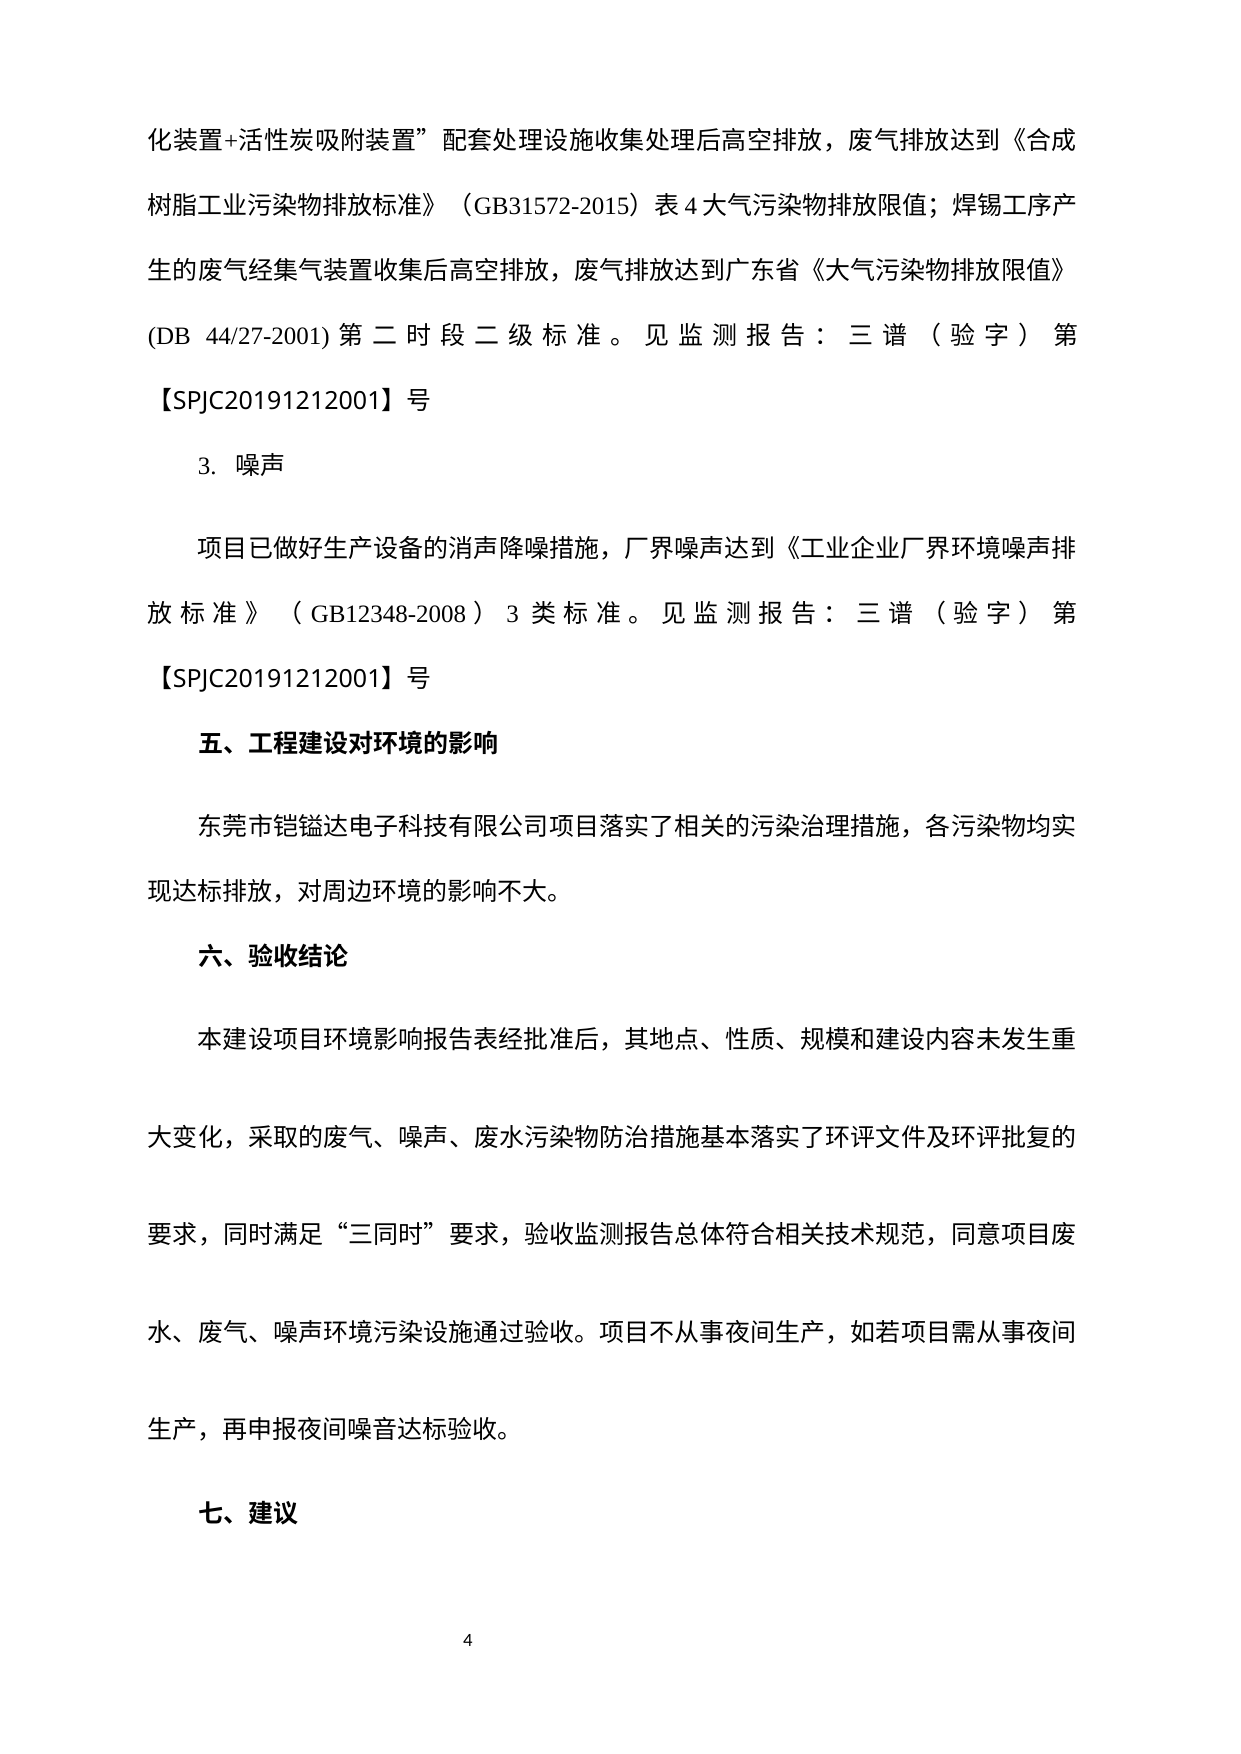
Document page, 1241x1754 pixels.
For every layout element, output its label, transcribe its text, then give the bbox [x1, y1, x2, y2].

text 五、工程建设对环境的影响 [148, 709, 1078, 774]
text 六、验收结论 [148, 922, 1078, 987]
text 七、建议 [148, 1479, 1078, 1544]
text 项目已做好生产设备的消声降噪措施，厂界噪声达到《工业企业厂界环境噪声排放标准》（GB12348-2008）3类标准。见监测报告：三谱（验字）第【SPJC20191212001】号 [148, 514, 1078, 709]
text 东莞市铠镒达电子科技有限公司项目落实了相关的污染治理措施，各污染物均实现达标排放，对周边环境的影响不大。 [148, 792, 1078, 922]
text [148, 106, 1078, 431]
list 噪声 [148, 431, 1078, 496]
text 本建设项目环境影响报告表经批准后，其地点、性质、规模和建设内容未发生重大变化，采取的废气、噪声、废水污染物防治措施基本落实了环评文件及环评批复的要求，同时满足“三同时”要求，验收监测报告总体符合相关技术规范，同意项目废水、废气、噪声环境污染设施通过验收。项目不从事夜间生产，如若项目需从事夜间生产，再申报夜间噪音达标验收。 [148, 1006, 1078, 1461]
